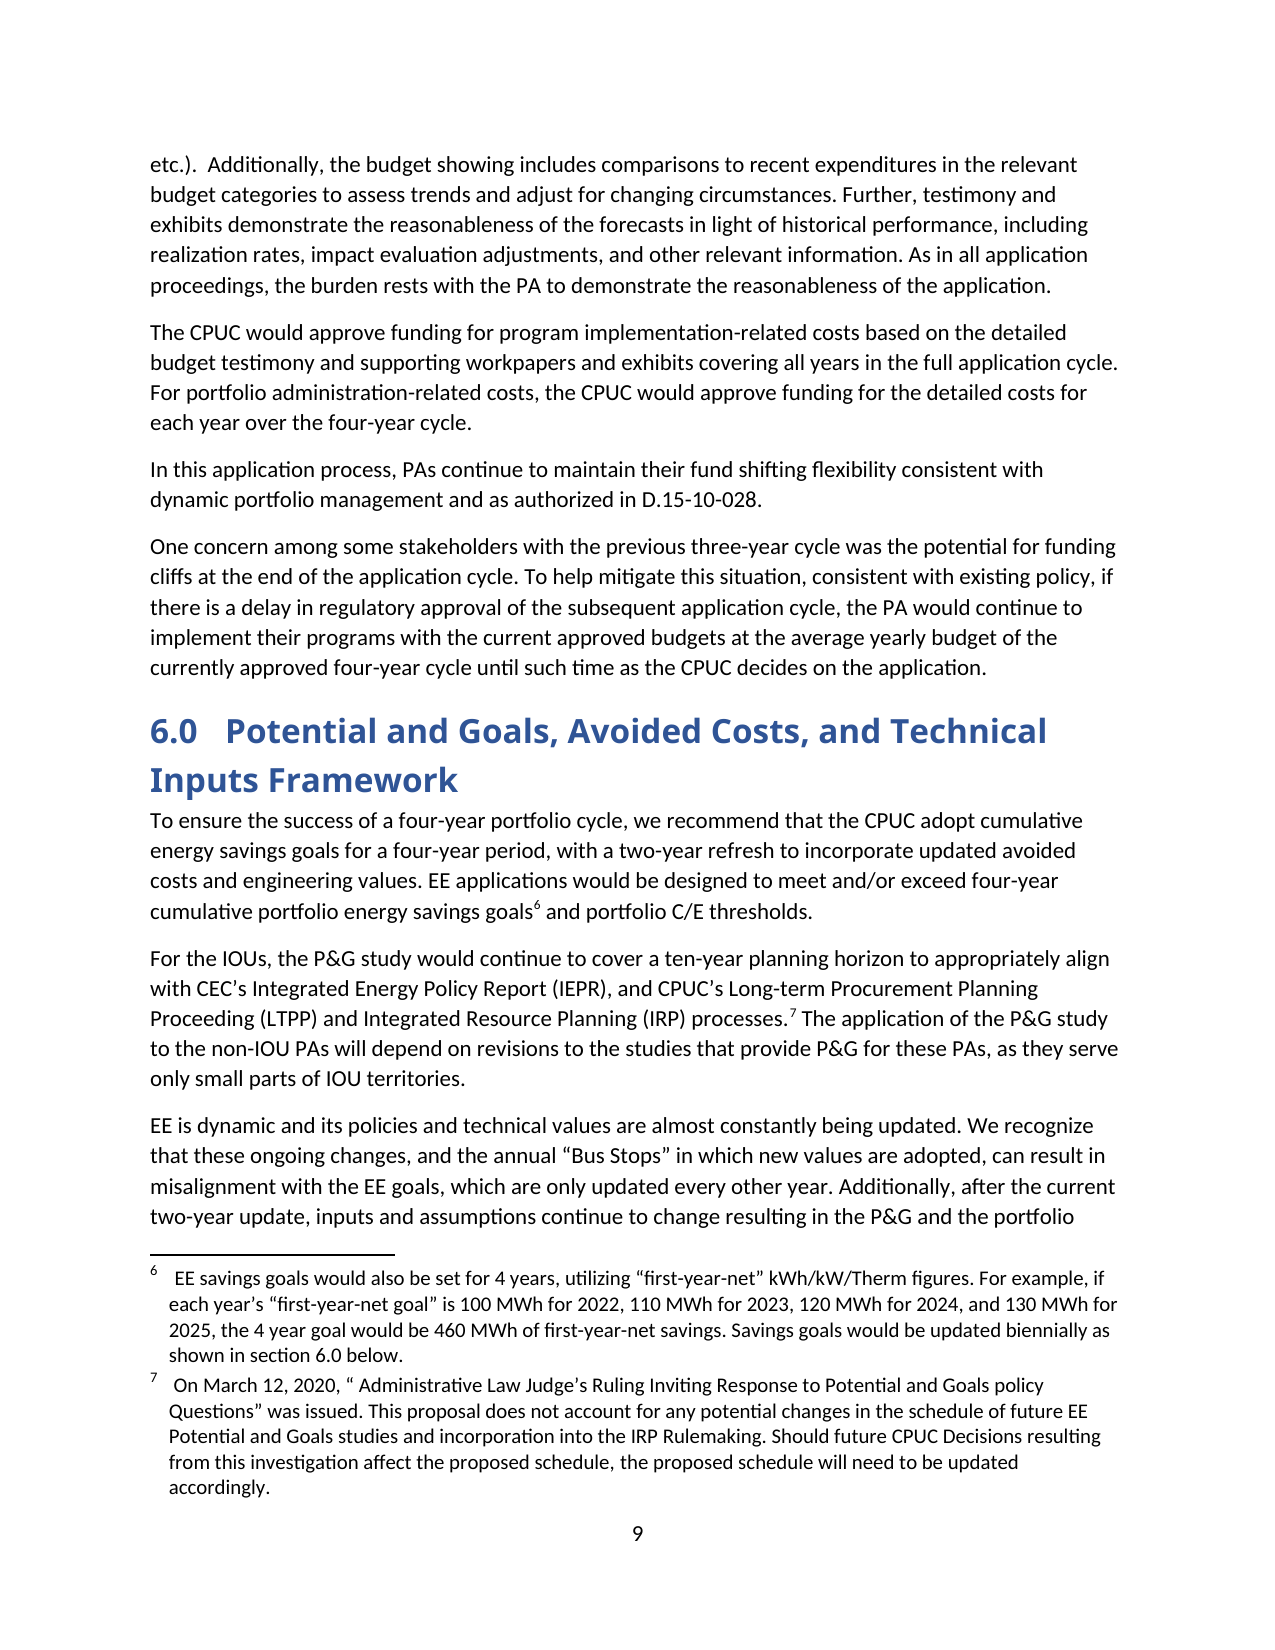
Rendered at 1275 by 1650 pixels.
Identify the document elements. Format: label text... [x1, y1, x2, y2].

subtitle 6.0 Potential and Goals, Avoided Costs, and Technical Inputs Framework [150, 708, 1125, 803]
text In this application process, PAs continue to maintain their fund shifting flexibility consistent with dynamic portfolio management and as authorized in D.15-10-028. [150, 455, 1125, 513]
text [150, 150, 1125, 299]
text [150, 1111, 1125, 1230]
text The CPUC would approve funding for program implementation-related costs based on the detailed budget testimony and supporting workpapers and exhibits covering all years in the full application cycle. For portfolio administration-related costs, the CPUC would approve funding for the detailed costs for each year over the four-year cycle. [150, 318, 1125, 436]
text To ensure the success of a four-year portfolio cycle, we recommend that the CPUC adopt cumulative energy savings goals for a four-year period, with a two-year refresh to incorporate updated avoided costs and engineering values. EE applications would be designed to meet and/or exceed four-year cumulative portfolio energy savings goals and portfolio C/E thresholds. [150, 806, 1125, 925]
text For the IOUs, the P&G study would continue to cover a ten-year planning horizon to appropriately align with CEC’s Integrated Energy Policy Report (IEPR), and CPUC’s Long-term Procurement Planning Proceeding (LTPP) and Integrated Resource Planning (IRP) processes. The application of the P&G study to the non-IOU PAs will depend on revisions to the studies that provide P&G for these PAs, as they serve only small parts of IOU territories. [150, 944, 1125, 1093]
text One concern among some stakeholders with the previous three-year cycle was the potential for funding cliffs at the end of the application cycle. To help mitigate this situation, consistent with existing policy, if there is a delay in regulatory approval of the subsequent application cycle, the PA would continue to implement their programs with the current approved budgets at the average yearly budget of the currently approved four-year cycle until such time as the CPUC decides on the application. [150, 532, 1125, 681]
